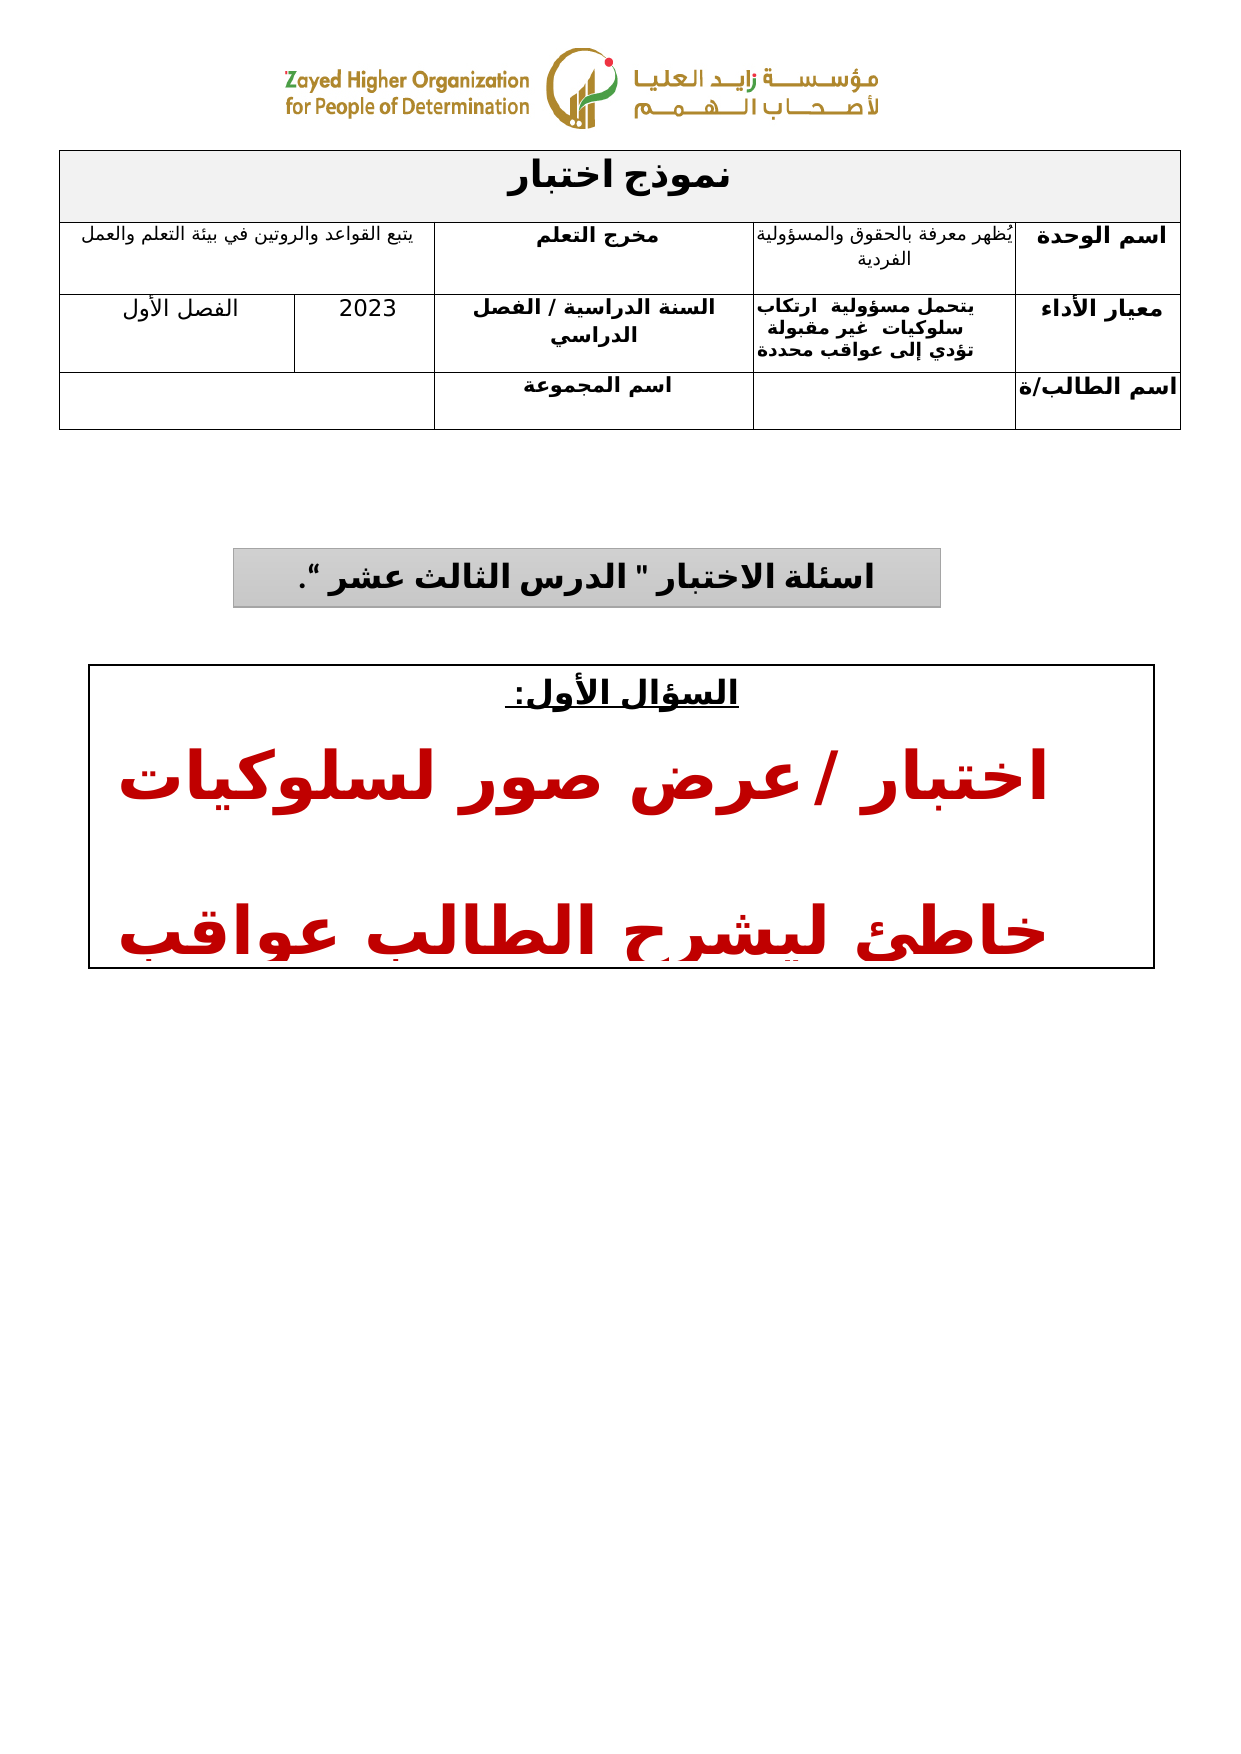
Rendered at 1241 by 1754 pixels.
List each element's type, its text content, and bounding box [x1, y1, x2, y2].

table_cell [754, 373, 1015, 429]
table_cell يُظهر معرفة بالحقوق والمسؤولية الفردية [754, 223, 1015, 294]
table_cell السنة الدراسية / الفصل الدراسي [435, 295, 753, 372]
table_cell [60, 373, 434, 429]
table_header نموذج اختبار [60, 151, 1180, 222]
table_cell اسم المجموعة [435, 373, 753, 429]
table_cell 2023 [295, 295, 434, 372]
table_cell اسم الطالب/ة [1016, 373, 1180, 429]
table_cell يتحمل مسؤولية ارتكاب سلوكيات غير مقبولة تؤدي إلى عواقب محددة [754, 295, 1015, 372]
picture [274, 48, 881, 132]
table_cell معيار الأداء [1016, 295, 1180, 372]
table_cell يتبع القواعد والروتين في بيئة التعلم والعمل [60, 223, 434, 294]
table_cell اسم الوحدة [1016, 223, 1180, 294]
table_cell الفصل الأول [60, 295, 294, 372]
table_cell مخرج التعلم [435, 223, 753, 294]
